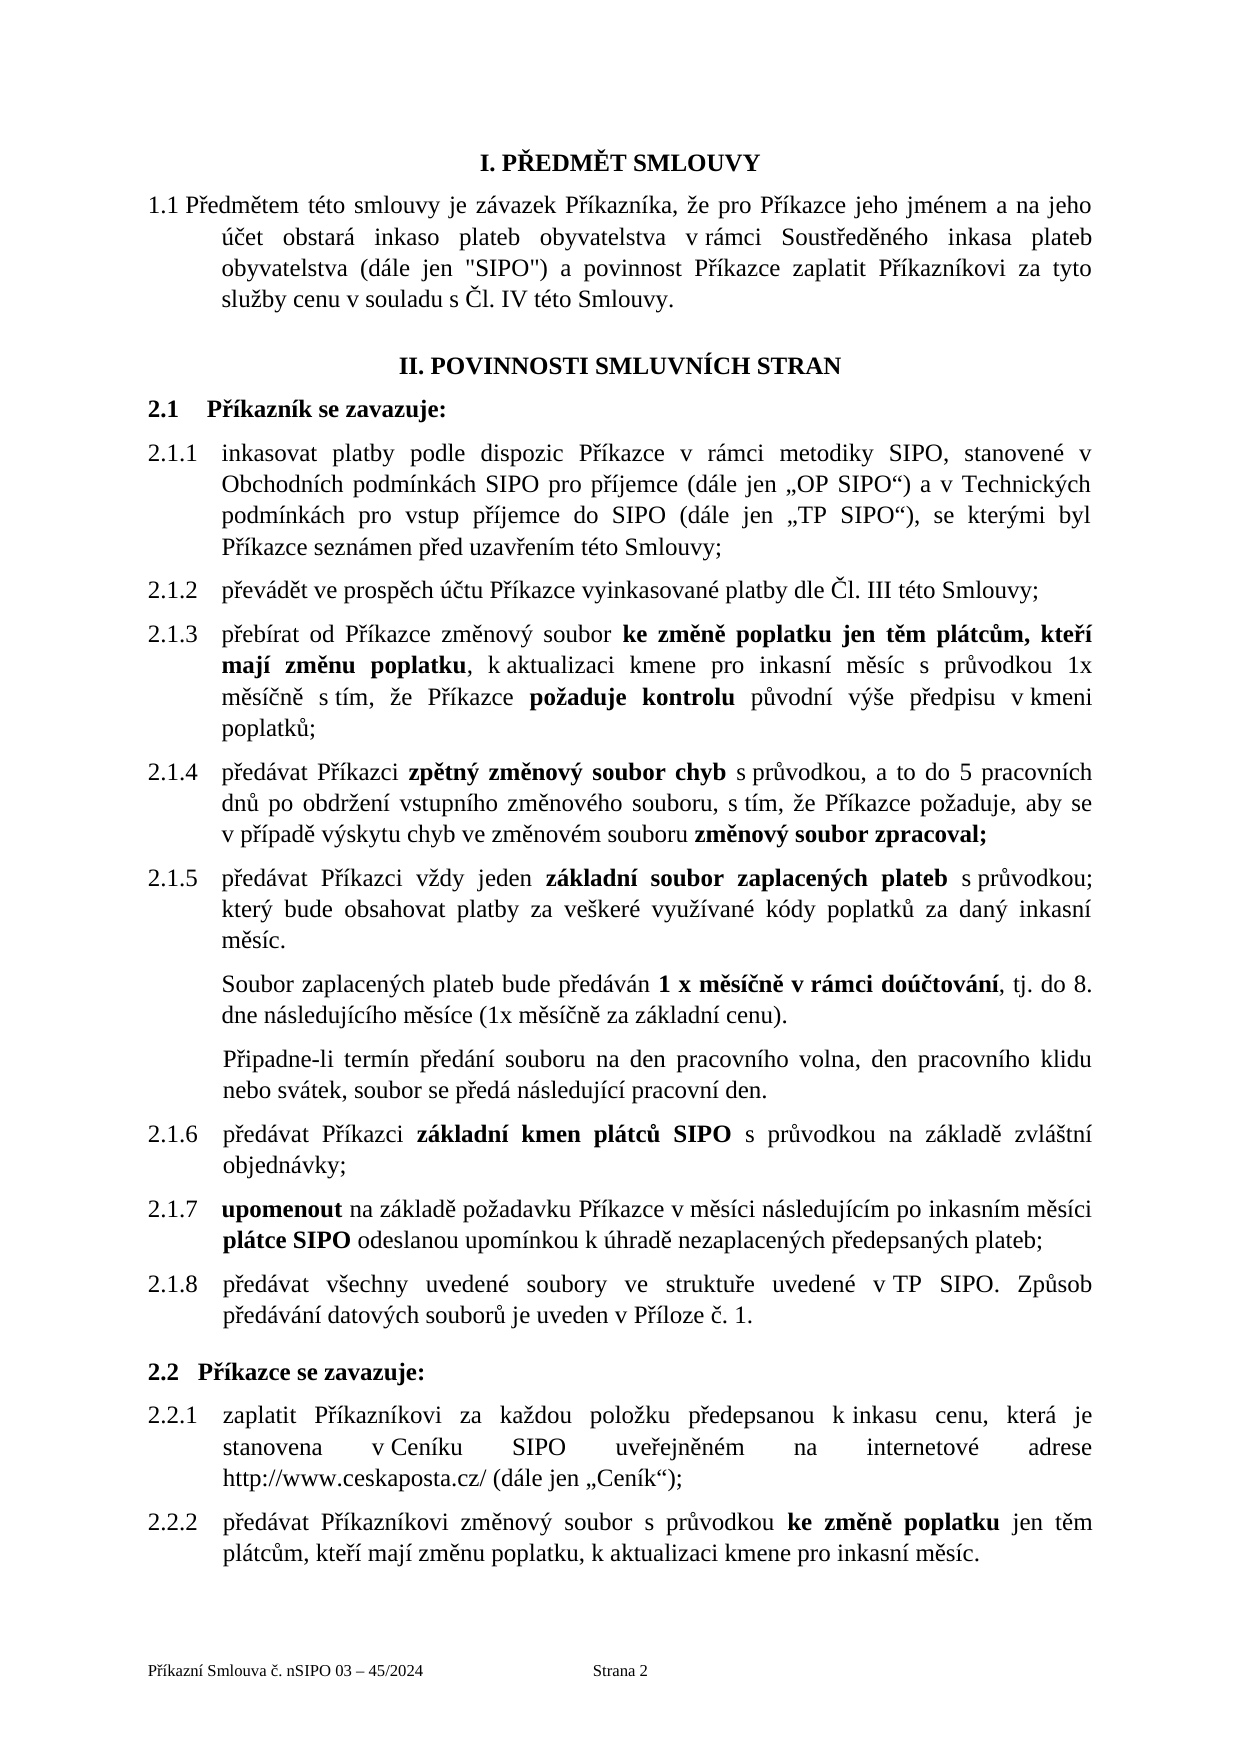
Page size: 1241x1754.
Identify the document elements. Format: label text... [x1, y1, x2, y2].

text Připadne-li termín předání souboru na den pracovního volna, den pracovního klidu nebo svátek, soubor se předá následující pracovní den. [223, 1043, 1093, 1105]
text II. POVINNOSTI SMLUVNÍCH STRAN [148, 351, 1093, 380]
list předávat všechny uvedené soubory ve struktuře uvedené v TP SIPO. Způsob předávání datových souborů je uveden v Příloze č. 1. [148, 1268, 1093, 1330]
text 2.1 Příkazník se zavazuje: [148, 393, 1093, 424]
list přebírat od Příkazce změnový soubor ke změně poplatku jen těm plátcům, kteří mají změnu poplatku, k aktualizaci kmene pro inkasní měsíc s průvodkou 1x měsíčně s tím, že Příkazce požaduje kontrolu původní výše předpisu v kmeni poplatků; [148, 618, 1093, 743]
list Předmětem této smlouvy je závazek Příkazníka, že pro Příkazce jeho jménem a na jeho účet obstará inkaso plateb obyvatelstva v rámci Soustředěného inkasa plateb obyvatelstva (dále jen "SIPO") a povinnost Příkazce zaplatit Příkazníkovi za tyto služby cenu v souladu s Čl. IV této Smlouvy. [148, 189, 1093, 314]
list Příkazce se zavazuje: [148, 1355, 1093, 1386]
list inkasovat platby podle dispozic Příkazce v rámci metodiky SIPO, stanovené v Obchodních podmínkách SIPO pro příjemce (dále jen „OP SIPO“) a v Technických podmínkách pro vstup příjemce do SIPO (dále jen „TP SIPO“), se kterými byl Příkazce seznámen před uzavřením této Smlouvy; [148, 436, 1093, 561]
list převádět ve prospěch účtu Příkazce vyinkasované platby dle Čl. III této Smlouvy; [148, 574, 1093, 605]
list upomenout na základě požadavku Příkazce v měsíci následujícím po inkasním měsíci plátce SIPO odeslanou upomínkou k úhradě nezaplacených předepsaných plateb; [148, 1193, 1093, 1255]
list předávat Příkazci zpětný změnový soubor chyb s průvodkou, a to do 5 pracovních dnů po obdržení vstupního změnového souboru, s tím, že Příkazce požaduje, aby se v případě výskytu chyb ve změnovém souboru změnový soubor zpracoval; [148, 755, 1093, 849]
list zaplatit Příkazníkovi za každou položku předepsanou k inkasu cenu, která je stanovena v Ceníku SIPO uveřejněném na internetové adrese http://www.ceskaposta.cz/ (dále jen „Ceník“); [148, 1399, 1093, 1493]
text Soubor zaplacených plateb bude předáván 1 x měsíčně v rámci doúčtování, tj. do 8. dne následujícího měsíce (1x měsíčně za základní cenu). [221, 968, 1093, 1030]
list předávat Příkazci vždy jeden základní soubor zaplacených plateb s průvodkou; který bude obsahovat platby za veškeré využívané kódy poplatků za daný inkasní měsíc. [148, 861, 1093, 955]
list předávat Příkazníkovi změnový soubor s průvodkou ke změně poplatku jen těm plátcům, kteří mají změnu poplatku, k aktualizaci kmene pro inkasní měsíc. [148, 1505, 1093, 1568]
title I. PŘEDMĚT SMLOUVY [148, 148, 1093, 176]
list předávat Příkazci základní kmen plátců SIPO s průvodkou na základě zvláštní objednávky; [148, 1118, 1093, 1180]
